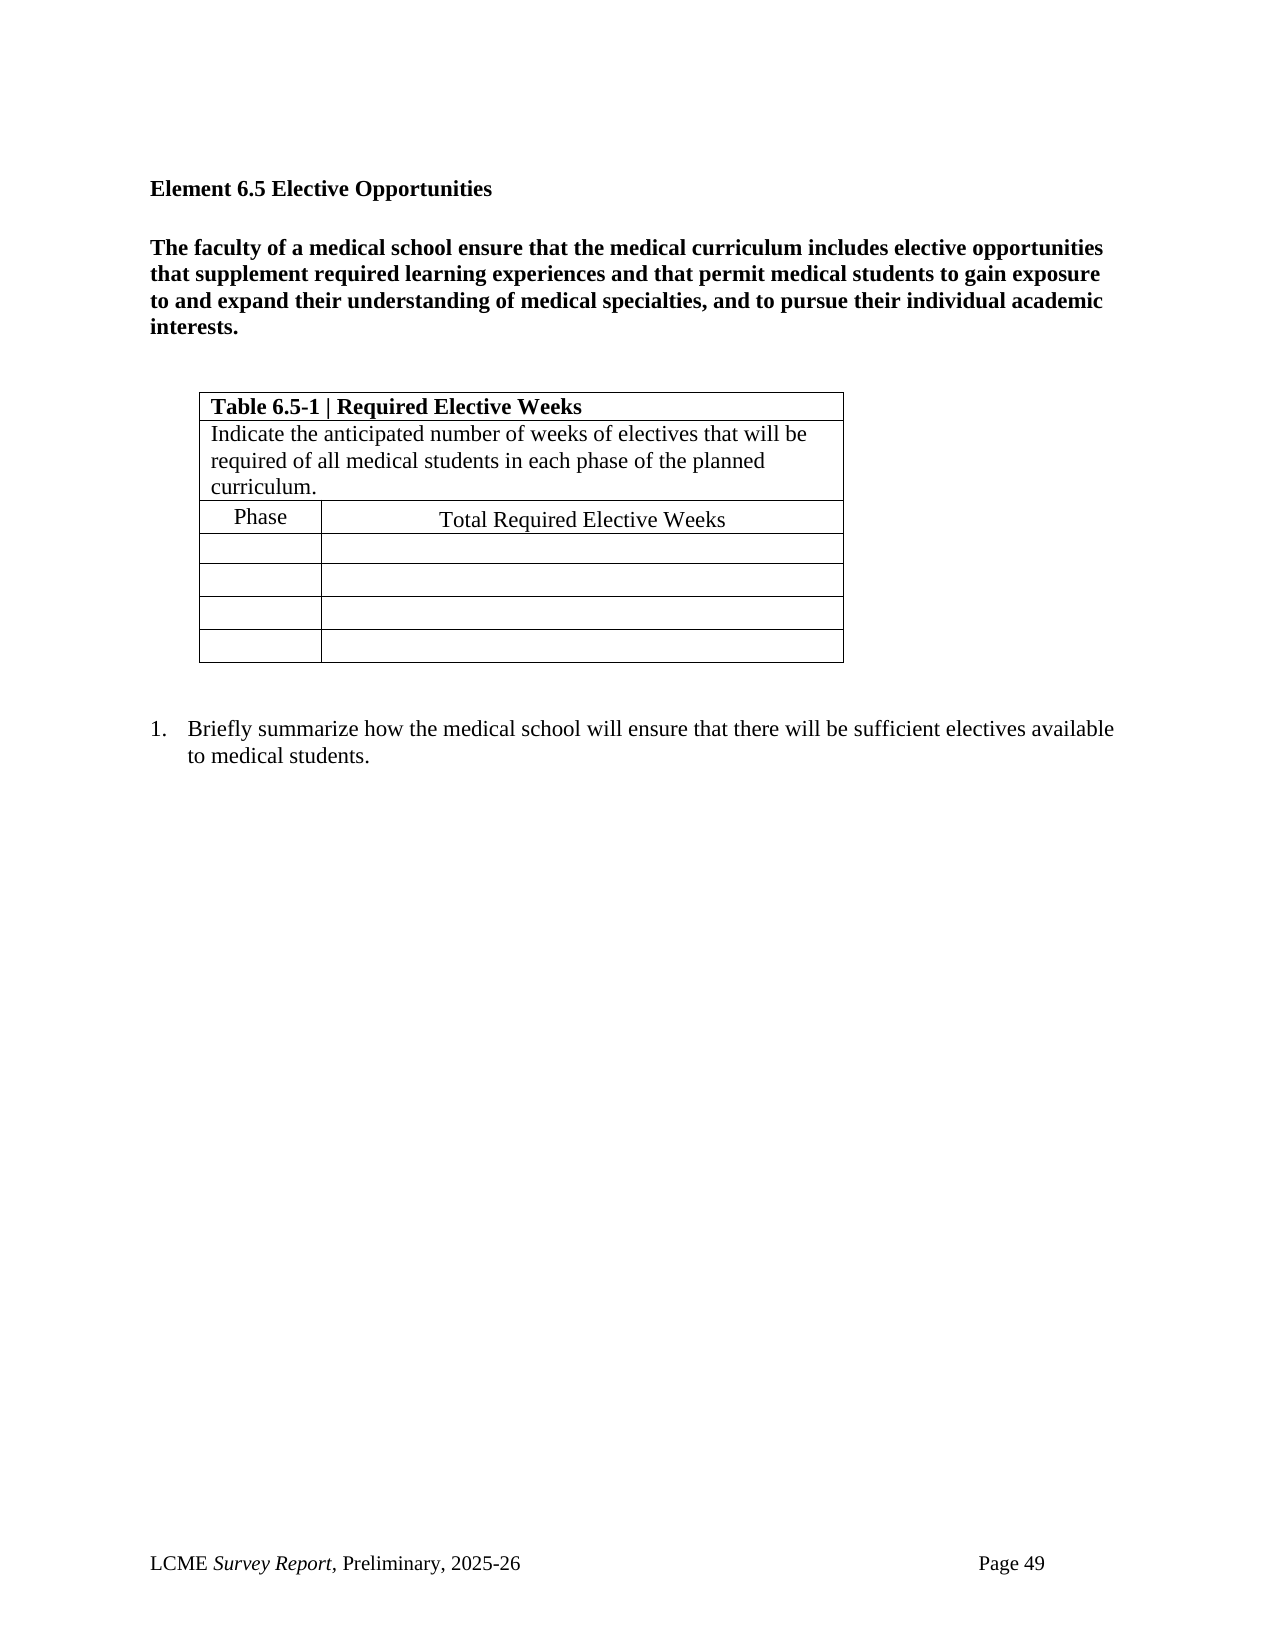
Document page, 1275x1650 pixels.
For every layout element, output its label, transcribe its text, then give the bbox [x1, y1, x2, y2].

table_cell Indicate the anticipated number of weeks of electives that will be required of all medical students in each phase of the planned curriculum. [200, 421, 843, 499]
table_cell [322, 597, 843, 628]
table_cell Phase [200, 501, 321, 533]
text The faculty of a medical school ensure that the medical curriculum includes elective opportunities that supplement required learning experiences and that permit medical students to gain exposure to and expand their understanding of medical specialties, and to pursue their individual academic interests. [150, 234, 1125, 339]
table_cell Total Required Elective Weeks [322, 501, 843, 533]
table_cell [200, 564, 321, 596]
text 1. Briefly summarize how the medical school will ensure that there will be sufficient electives available to medical students. [150, 715, 1125, 768]
table_cell [322, 564, 843, 596]
subtitle Element 6.5 Elective Opportunities [150, 175, 1125, 201]
table_header Table 6.5-1 | Required Elective Weeks [200, 393, 843, 419]
table_cell [200, 597, 321, 628]
table_cell [200, 534, 321, 562]
table_cell [200, 630, 321, 662]
table_cell [322, 630, 843, 662]
table_cell [322, 534, 843, 562]
